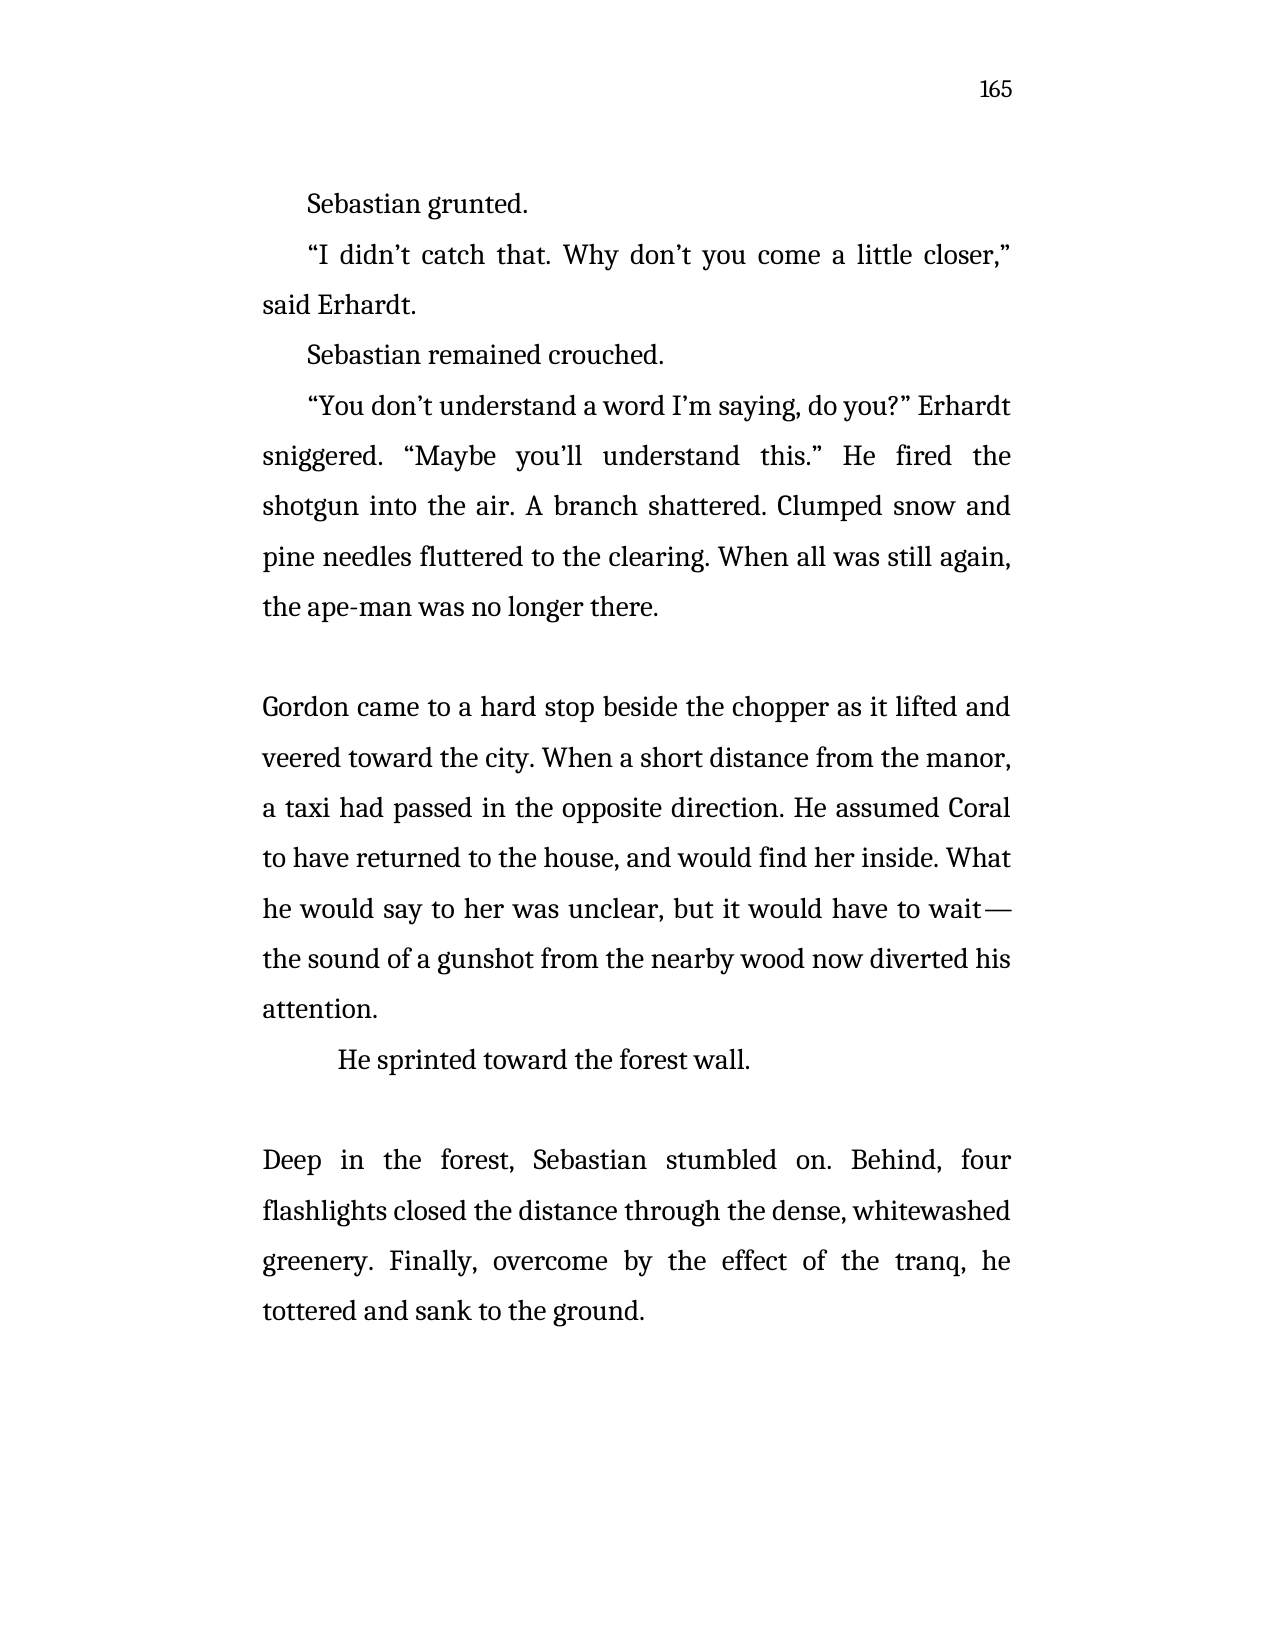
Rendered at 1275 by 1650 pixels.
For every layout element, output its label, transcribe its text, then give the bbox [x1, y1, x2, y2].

text “You don’t understand a word I’m saying, do you?” Erhardt sniggered. “Maybe you’ll understand this.” He fired the shotgun into the air. A branch shattered. Clumped snow and pine needles fluttered to the clearing. When all was still again, the ape-man was no longer there. [262, 389, 1012, 623]
text “I didn’t catch that. Why don’t you come a little closer,” said Erhardt. [262, 238, 1012, 322]
text He sprinted toward the forest wall. [262, 1043, 1012, 1076]
text Sebastian remained crouched. [262, 338, 1012, 372]
text Deep in the forest, Sebastian stumbled on. Behind, four flashlights closed the distance through the dense, whitewashed greenery. Finally, overcome by the effect of the tranq, he tottered and sank to the ground. [262, 1143, 1012, 1328]
text Gordon came to a hard stop beside the chopper as it lifted and veered toward the city. When a short distance from the manor, a taxi had passed in the opposite direction. He assumed Coral to have returned to the house, and would find her inside. What he would say to her was unclear, but it would have to wait—the sound of a gunshot from the nearby wood now diverted his attention. [262, 691, 1012, 1026]
text Sebastian grunted. [262, 187, 1012, 221]
